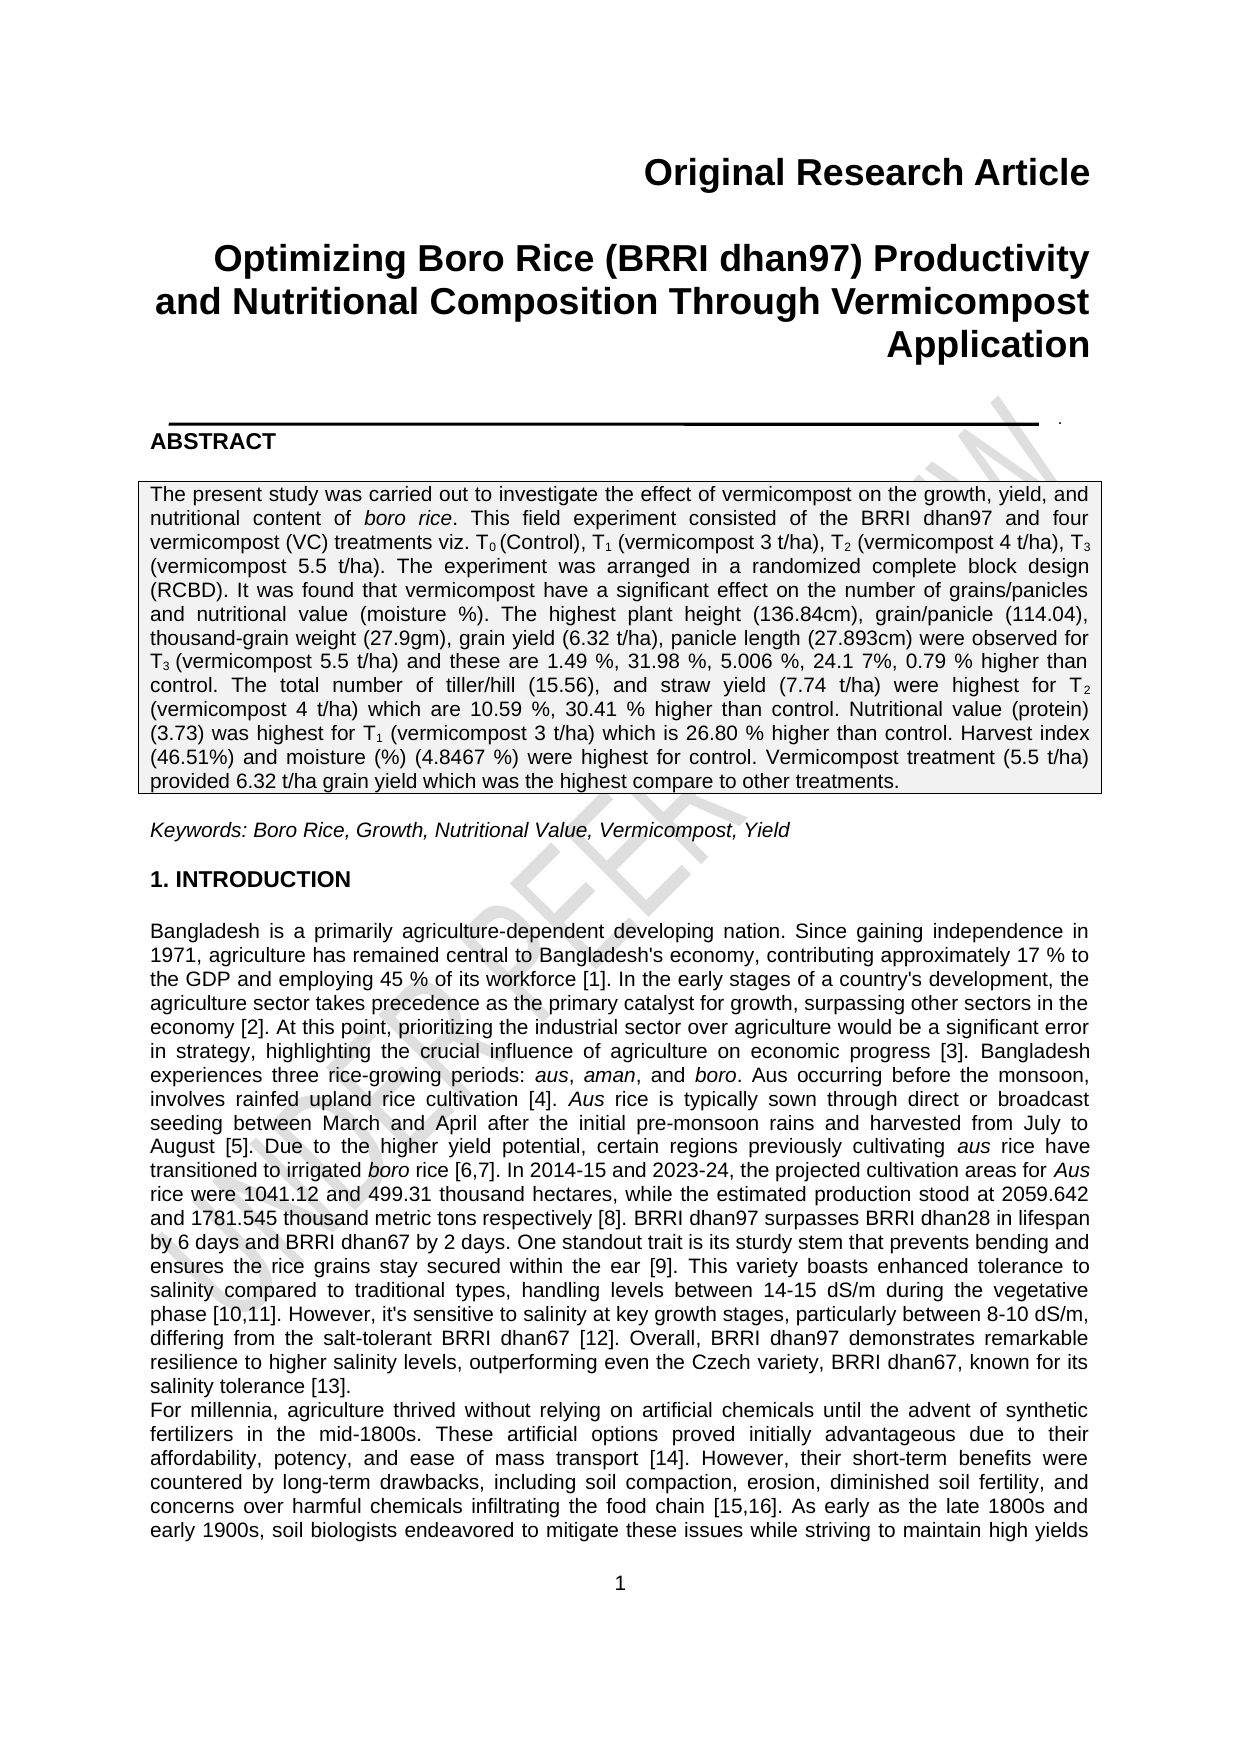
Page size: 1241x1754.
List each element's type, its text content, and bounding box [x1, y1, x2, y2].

text ABSTRACT [150, 428, 1090, 454]
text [150, 1398, 1090, 1542]
text . [150, 409, 1090, 428]
table_header The present study was carried out to investigate the effect of vermicompost on the growth, yield, and nutritional content of boro rice. This field experiment consisted of the BRRI dhan97 and four vermicompost (VC) treatments viz. T0 (Control), T1 (vermicompost 3 t/ha), T2 (vermicompost 4 t/ha), T3 (vermicompost 5.5 t/ha). The experiment was arranged in a randomized complete block design (RCBD). It was found that vermicompost have a significant effect on the number of grains/panicles and nutritional value (moisture %). The highest plant height (136.84cm), grain/panicle (114.04), thousand-grain weight (27.9gm), grain yield (6.32 t/ha), panicle length (27.893cm) were observed for T3 (vermicompost 5.5 t/ha) and these are 1.49 %, 31.98 %, 5.006 %, 24.1 7%, 0.79 % higher than control. The total number of tiller/hill (15.56), and straw yield (7.74 t/ha) were highest for T2 (vermicompost 4 t/ha) which are 10.59 %, 30.41 % higher than control. Nutritional value (protein) (3.73) was highest for T1 (vermicompost 3 t/ha) which is 26.80 % higher than control. Harvest index (46.51%) and moisture (%) (4.8467 %) were highest for control. Vermicompost treatment (5.5 t/ha) provided 6.32 t/ha grain yield which was the highest compare to other treatments. [139, 482, 1101, 793]
text Optimizing Boro Rice (BRRI dhan97) Productivity and Nutritional Composition Through Vermicompost Application [150, 236, 1090, 366]
text Keywords: Boro Rice, Growth, Nutritional Value, Vermicompost, Yield [150, 818, 1090, 842]
text Bangladesh is a primarily agriculture-dependent developing nation. Since gaining independence in 1971, agriculture has remained central to Bangladesh's economy, contributing approximately 17 % to the GDP and employing 45 % of its workforce [1]. In the early stages of a country's development, the agriculture sector takes precedence as the primary catalyst for growth, surpassing other sectors in the economy [2]. At this point, prioritizing the industrial sector over agriculture would be a significant error in strategy, highlighting the crucial influence of agriculture on economic progress [3]. Bangladesh experiences three rice-growing periods: aus, aman, and boro. Aus occurring before the monsoon, involves rainfed upland rice cultivation [4]. Aus rice is typically sown through direct or broadcast seeding between March and April after the initial pre-monsoon rains and harvested from July to August [5]. Due to the higher yield potential, certain regions previously cultivating aus rice have transitioned to irrigated boro rice [6,7]. In 2014-15 and 2023-24, the projected cultivation areas for Aus rice were 1041.12 and 499.31 thousand hectares, while the estimated production stood at 2059.642 and 1781.545 thousand metric tons respectively [8]. BRRI dhan97 surpasses BRRI dhan28 in lifespan by 6 days and BRRI dhan67 by 2 days. One standout trait is its sturdy stem that prevents bending and ensures the rice grains stay secured within the ear [9]. This variety boasts enhanced tolerance to salinity compared to traditional types, handling levels between 14-15 dS/m during the vegetative phase [10,11]. However, it's sensitive to salinity at key growth stages, particularly between 8-10 dS/m, differing from the salt-tolerant BRRI dhan67 [12]. Overall, BRRI dhan97 demonstrates remarkable resilience to higher salinity levels, outperforming even the Czech variety, BRRI dhan67, known for its salinity tolerance [13]. [150, 919, 1090, 1398]
text Original Research Article [150, 150, 1090, 193]
text 1. INTRODUCTION [150, 866, 1090, 892]
